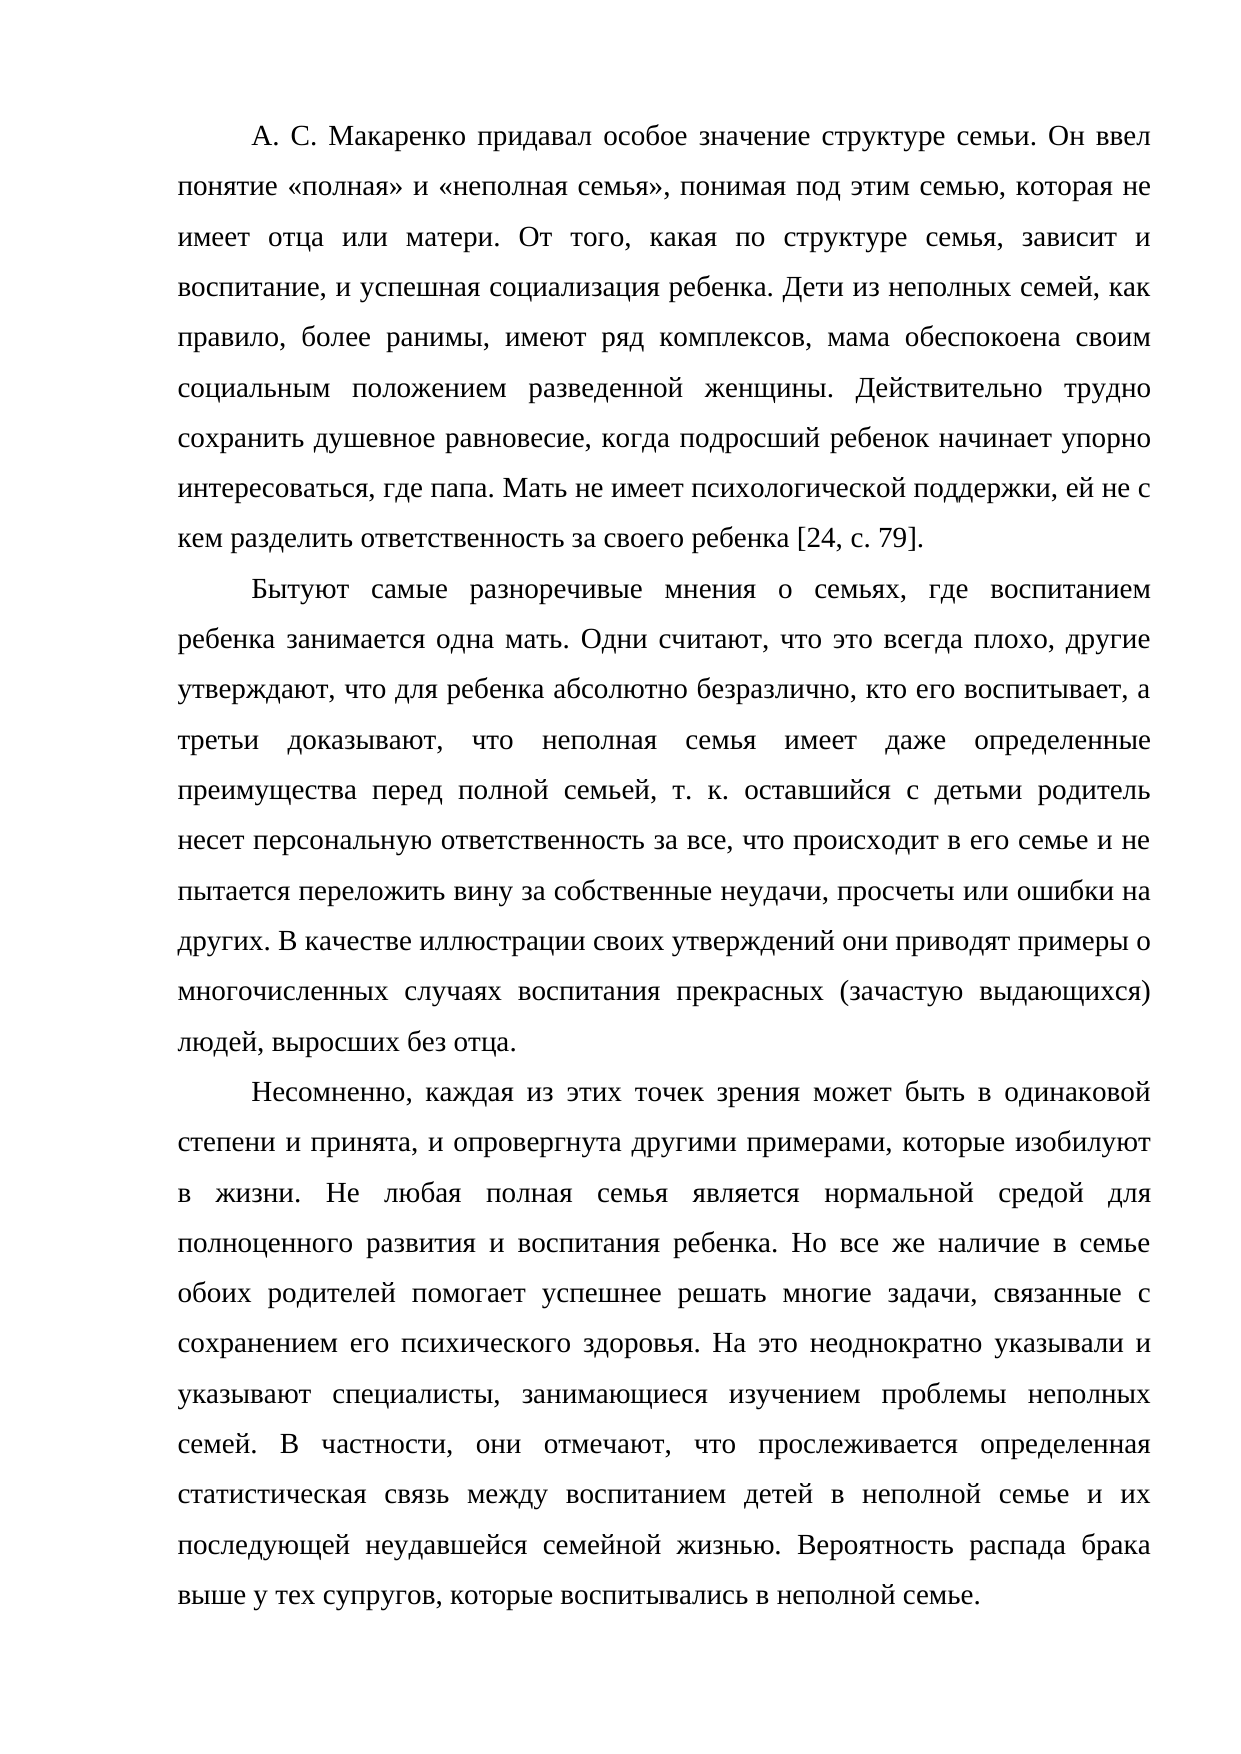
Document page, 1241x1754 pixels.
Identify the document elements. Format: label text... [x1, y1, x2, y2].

text Несомненно, каждая из этих точек зрения может быть в одинаковой степени и принята, и опровергнута другими примерами, которые изобилуют в жизни. Не любая полная семья является нормальной средой для полноценного развития и воспитания ребенка. Но все же наличие в семье обоих родителей помогает успешнее решать многие задачи, связанные с сохранением его психического здоровья. На это неоднократно указывали и указывают специалисты, занимающиеся изучением проблемы неполных семей. В частности, они отмечают, что прослеживается определенная статистическая связь между воспитанием детей в неполной семье и их последующей неудавшейся семейной жизнью. Вероятность распада брака выше у тех супругов, которые воспитывались в неполной семье. [177, 1074, 1152, 1611]
text А. С. Макаренко придавал особое значение структуре семьи. Он ввел понятие «полная» и «неполная семья», понимая под этим семью, которая не имеет отца или матери. От того, какая по структуре семья, зависит и воспитание, и успешная социализация ребенка. Дети из неполных семей, как правило, более ранимы, имеют ряд комплексов, мама обеспокоена своим социальным положением разведенной женщины. Действительно трудно сохранить душевное равновесие, когда подросший ребенок начинает упорно интересоваться, где папа. Мать не имеет психологической поддержки, ей не с кем разделить ответственность за своего ребенка [24, c. 79]. [177, 118, 1152, 554]
text Бытуют самые разноречивые мнения о семьях, где воспитанием ребенка занимается одна мать. Одни считают, что это всегда плохо, другие утверждают, что для ребенка абсолютно безразлично, кто его воспитывает, а третьи доказывают, что неполная семья имеет даже определенные преимущества перед полной семьей, т. к. оставшийся с детьми родитель несет персональную ответственность за все, что происходит в его семье и не пытается переложить вину за собственные неудачи, просчеты или ошибки на других. В качестве иллюстрации своих утверждений они приводят примеры о многочисленных случаях воспитания прекрасных (зачастую выдающихся) людей, выросших без отца. [177, 571, 1152, 1057]
